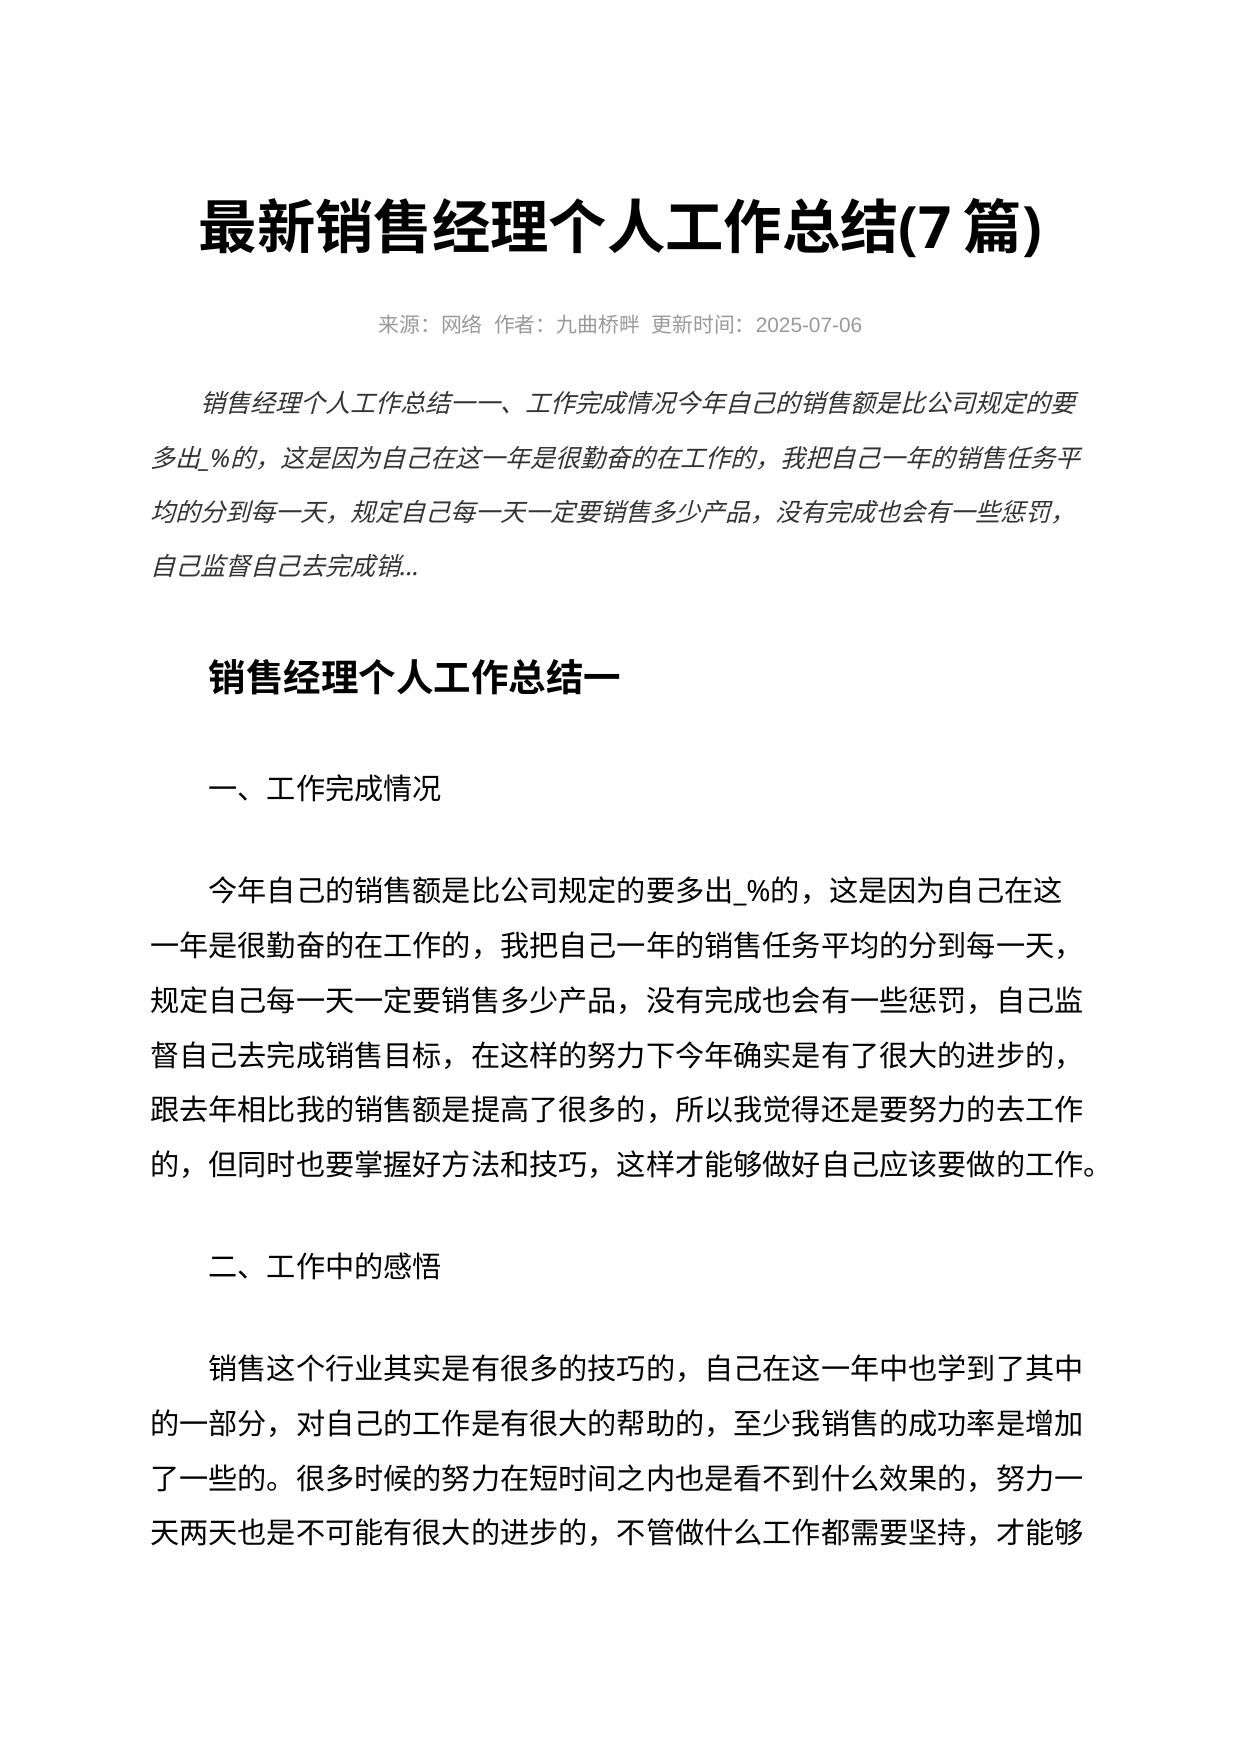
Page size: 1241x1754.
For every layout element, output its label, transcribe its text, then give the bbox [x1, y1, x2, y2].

text 今年自己的销售额是比公司规定的要多出_%的，这是因为自己在这一年是很勤奋的在工作的，我把自己一年的销售任务平均的分到每一天，规定自己每一天一定要销售多少产品，没有完成也会有一些惩罚，自己监督自己去完成销售目标，在这样的努力下今年确实是有了很大的进步的，跟去年相比我的销售额是提高了很多的，所以我觉得还是要努力的去工作的，但同时也要掌握好方法和技巧，这样才能够做好自己应该要做的工作。 [150, 867, 1090, 1184]
text 来源：网络 作者：九曲桥畔 更新时间：2025-07-06 [150, 313, 1090, 337]
subtitle 最新销售经理个人工作总结(7篇) [150, 181, 1090, 266]
text 销售经理个人工作总结一 [150, 648, 1090, 702]
text 二、工作中的感悟 [150, 1244, 1090, 1286]
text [150, 1345, 1090, 1552]
text 销售经理个人工作总结一一、工作完成情况今年自己的销售额是比公司规定的要多出_%的，这是因为自己在这一年是很勤奋的在工作的，我把自己一年的销售任务平均的分到每一天，规定自己每一天一定要销售多少产品，没有完成也会有一些惩罚，自己监督自己去完成销... [150, 384, 1090, 583]
text 一、工作完成情况 [150, 766, 1090, 808]
